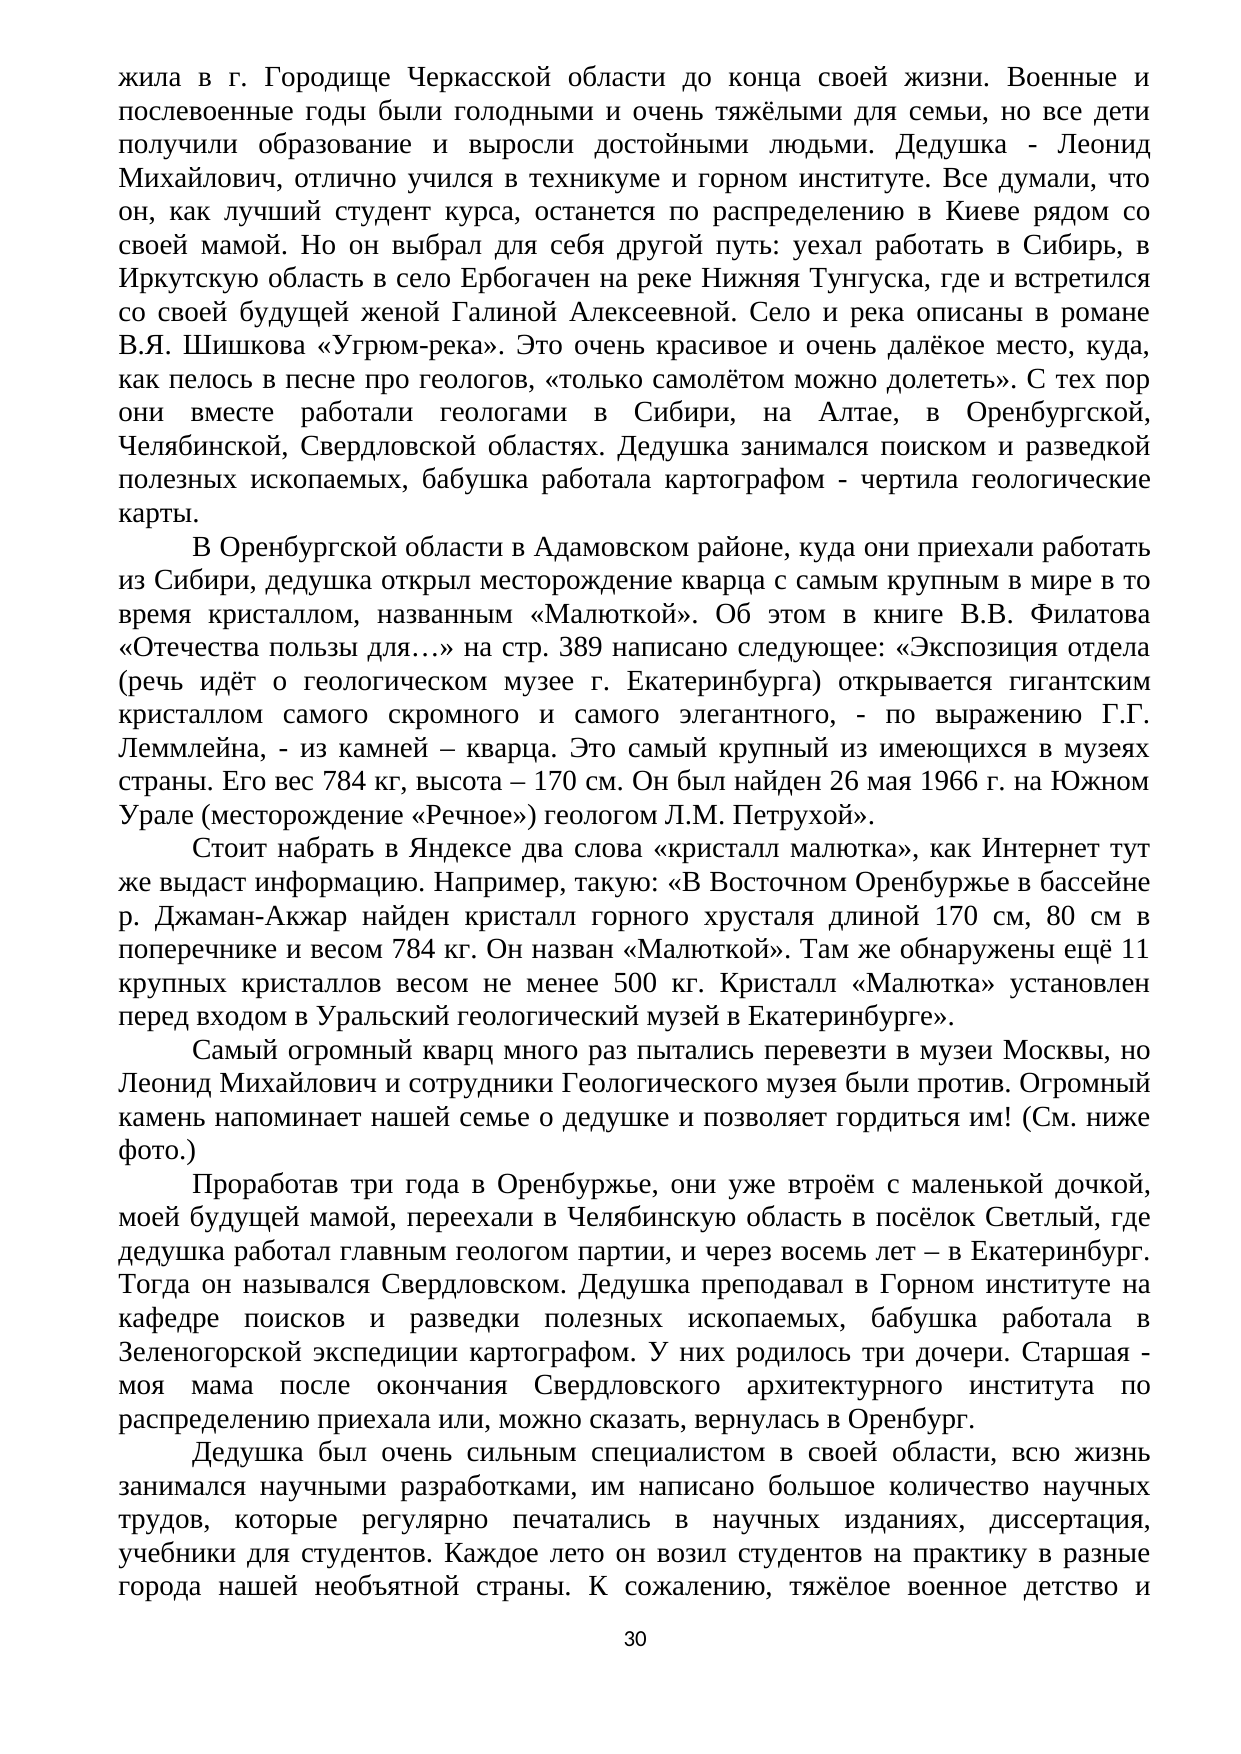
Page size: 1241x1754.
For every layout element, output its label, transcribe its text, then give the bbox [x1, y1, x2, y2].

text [118, 59, 1152, 529]
text Стоит набрать в Яндексе два слова «кристалл малютка», как Интернет тут же выдаст информацию. Например, такую: «В Восточном Оренбуржье в бассейне р. Джаман-Акжар найден кристалл горного хрусталя длиной 170 см, 80 см в поперечнике и весом 784 кг. Он назван «Малюткой». Там же обнаружены ещё 11 крупных кристаллов весом не менее 500 кг. Кристалл «Малютка» установлен перед входом в Уральский геологический музей в Екатеринбурге». [118, 831, 1152, 1032]
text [118, 1434, 1152, 1602]
text Самый огромный кварц много раз пытались перевезти в музеи Москвы, но Леонид Михайлович и сотрудники Геологического музея были против. Огромный камень напоминает нашей семье о дедушке и позволяет гордиться им! (См. ниже фото.) [118, 1032, 1152, 1166]
text В Оренбургской области в Адамовском районе, куда они приехали работать из Сибири, дедушка открыл месторождение кварца с самым крупным в мире в то время кристаллом, названным «Малюткой». Об этом в книге В.В. Филатова «Отечества пользы для…» на стр. 389 написано следующее: «Экспозиция отдела (речь идёт о геологическом музее г. Екатеринбурга) открывается гигантским кристаллом самого скромного и самого элегантного, - по выражению Г.Г. Леммлейна, - из камней – кварца. Это самый крупный из имеющихся в музеях страны. Его вес 784 кг, высота – 170 см. Он был найден 26 мая 1966 г. на Южном Урале (месторождение «Речное») геологом Л.М. Петрухой». [118, 529, 1152, 831]
text Проработав три года в Оренбуржье, они уже втроём с маленькой дочкой, моей будущей мамой, переехали в Челябинскую область в посёлок Светлый, где дедушка работал главным геологом партии, и через восемь лет – в Екатеринбург. Тогда он назывался Свердловском. Дедушка преподавал в Горном институте на кафедре поисков и разведки полезных ископаемых, бабушка работала в Зеленогорской экспедиции картографом. У них родилось три дочери. Старшая - моя мама после окончания Свердловского архитектурного института по распределению приехала или, можно сказать, вернулась в Оренбург. [118, 1166, 1152, 1434]
